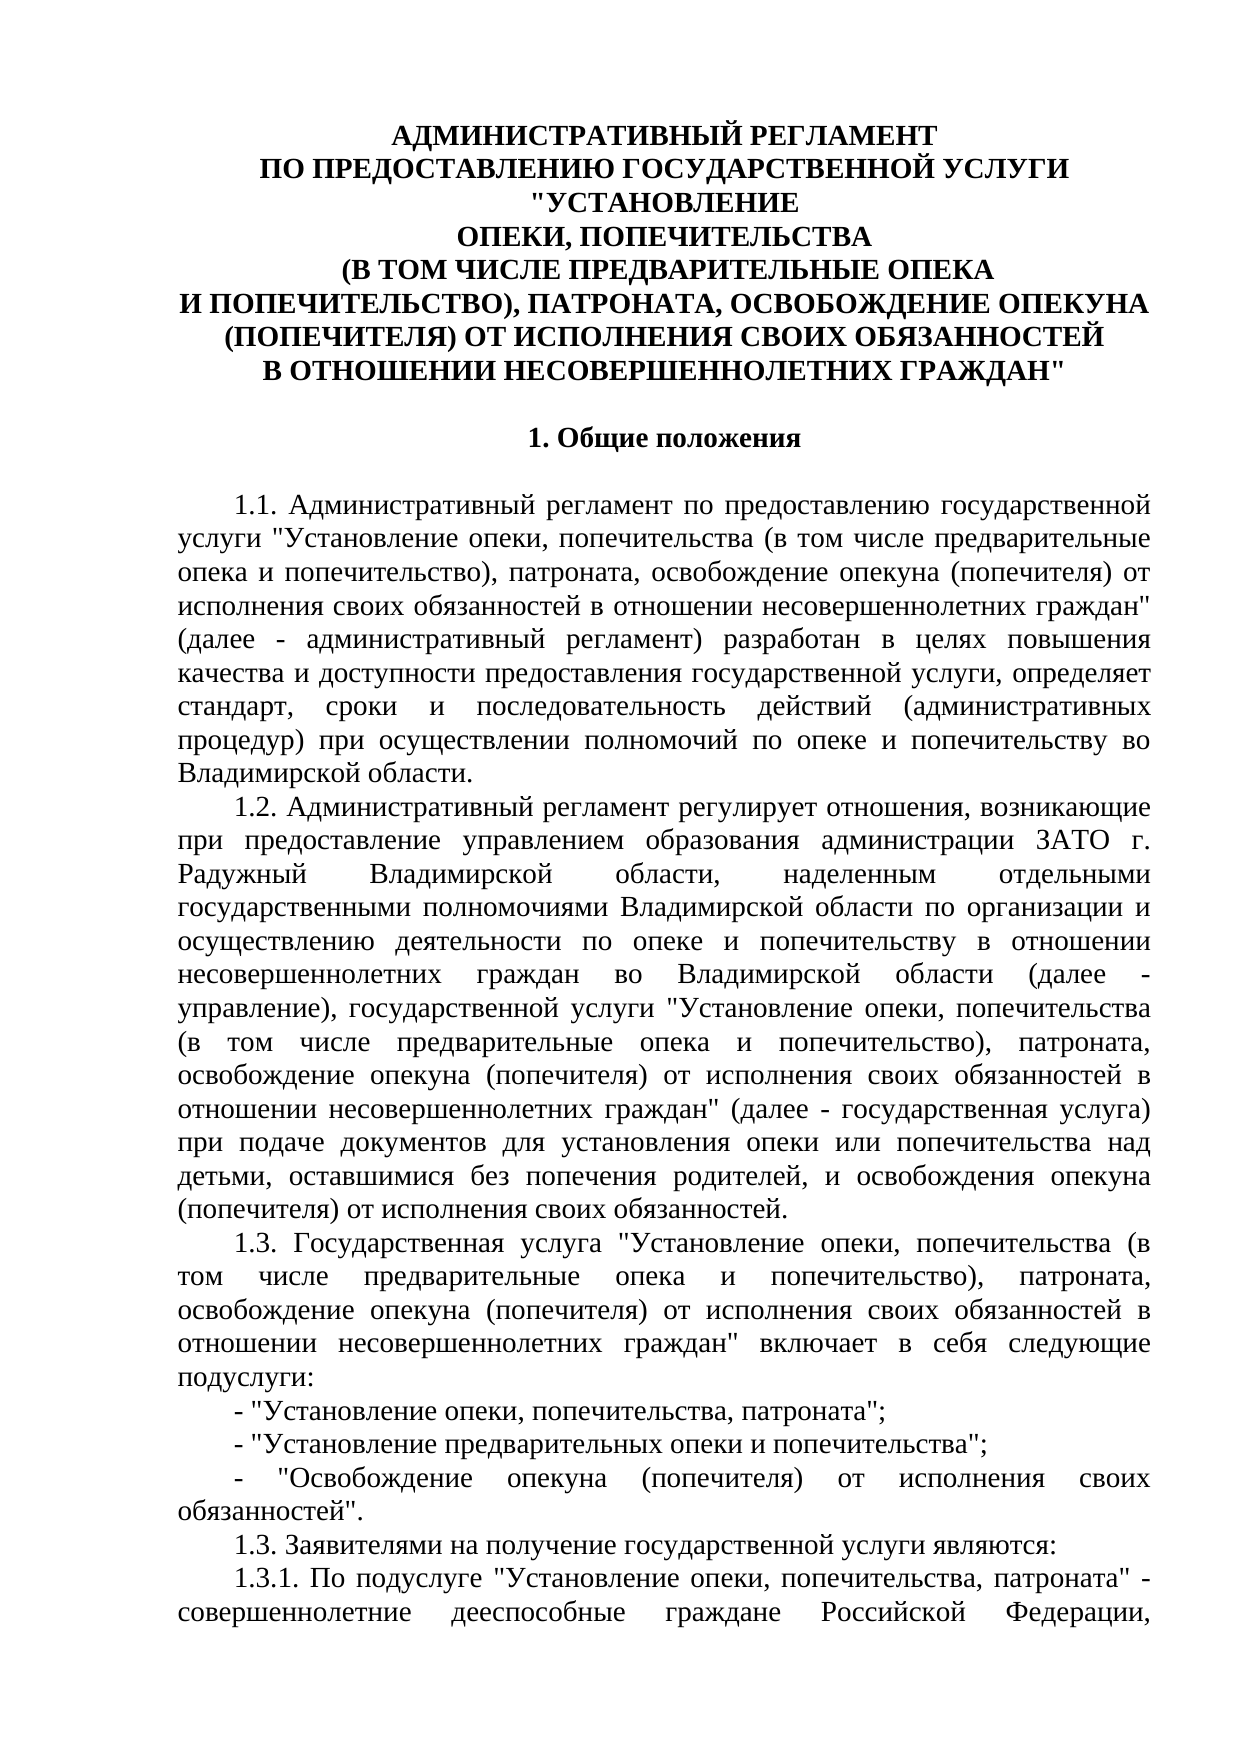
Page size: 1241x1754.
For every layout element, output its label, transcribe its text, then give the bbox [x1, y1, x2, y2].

text 1.2. Административный регламент регулирует отношения, возникающие при предоставление управлением образования администрации ЗАТО г. Радужный Владимирской области, наделенным отдельными государственными полномочиями Владимирской области по организации и осуществлению деятельности по опеке и попечительству в отношении несовершеннолетних граждан во Владимирской области (далее - управление), государственной услуги "Установление опеки, попечительства (в том числе предварительные опека и попечительство), патроната, освобождение опекуна (попечителя) от исполнения своих обязанностей в отношении несовершеннолетних граждан" (далее - государственная услуга) при подаче документов для установления опеки или попечительства над детьми, оставшимися без попечения родителей, и освобождения опекуна (попечителя) от исполнения своих обязанностей. [177, 789, 1152, 1225]
text - "Установление предварительных опеки и попечительства"; [177, 1426, 1152, 1460]
title АДМИНИСТРАТИВНЫЙ РЕГЛАМЕНТ [177, 118, 1152, 152]
title В ОТНОШЕНИИ НЕСОВЕРШЕННОЛЕТНИХ ГРАЖДАН" [177, 353, 1152, 386]
title ПО ПРЕДОСТАВЛЕНИЮ ГОСУДАРСТВЕННОЙ УСЛУГИ "УСТАНОВЛЕНИЕ [177, 152, 1152, 219]
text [177, 1560, 1152, 1627]
text 1.3. Заявителями на получение государственной услуги являются: [177, 1527, 1152, 1560]
text 1.3. Государственная услуга "Установление опеки, попечительства (в том числе предварительные опека и попечительство), патроната, освобождение опекуна (попечителя) от исполнения своих обязанностей в отношении несовершеннолетних граждан" включает в себя следующие подуслуги: [177, 1225, 1152, 1393]
text 1.1. Административный регламент по предоставлению государственной услуги "Установление опеки, попечительства (в том числе предварительные опека и попечительство), патроната, освобождение опекуна (попечителя) от исполнения своих обязанностей в отношении несовершеннолетних граждан" (далее - административный регламент) разработан в целях повышения качества и доступности предоставления государственной услуги, определяет стандарт, сроки и последовательность действий (административных процедур) при осуществлении полномочий по опеке и попечительству во Владимирской области. [177, 487, 1152, 789]
title (В ТОМ ЧИСЛЕ ПРЕДВАРИТЕЛЬНЫЕ ОПЕКА [177, 252, 1152, 286]
title И ПОПЕЧИТЕЛЬСТВО), ПАТРОНАТА, ОСВОБОЖДЕНИЕ ОПЕКУНА [177, 286, 1152, 319]
title ОПЕКИ, ПОПЕЧИТЕЛЬСТВА [177, 219, 1152, 252]
text - "Установление опеки, попечительства, патроната"; [177, 1393, 1152, 1426]
title 1. Общие положения [177, 420, 1152, 453]
text - "Освобождение опекуна (попечителя) от исполнения своих обязанностей". [177, 1460, 1152, 1527]
title (ПОПЕЧИТЕЛЯ) ОТ ИСПОЛНЕНИЯ СВОИХ ОБЯЗАННОСТЕЙ [177, 319, 1152, 353]
